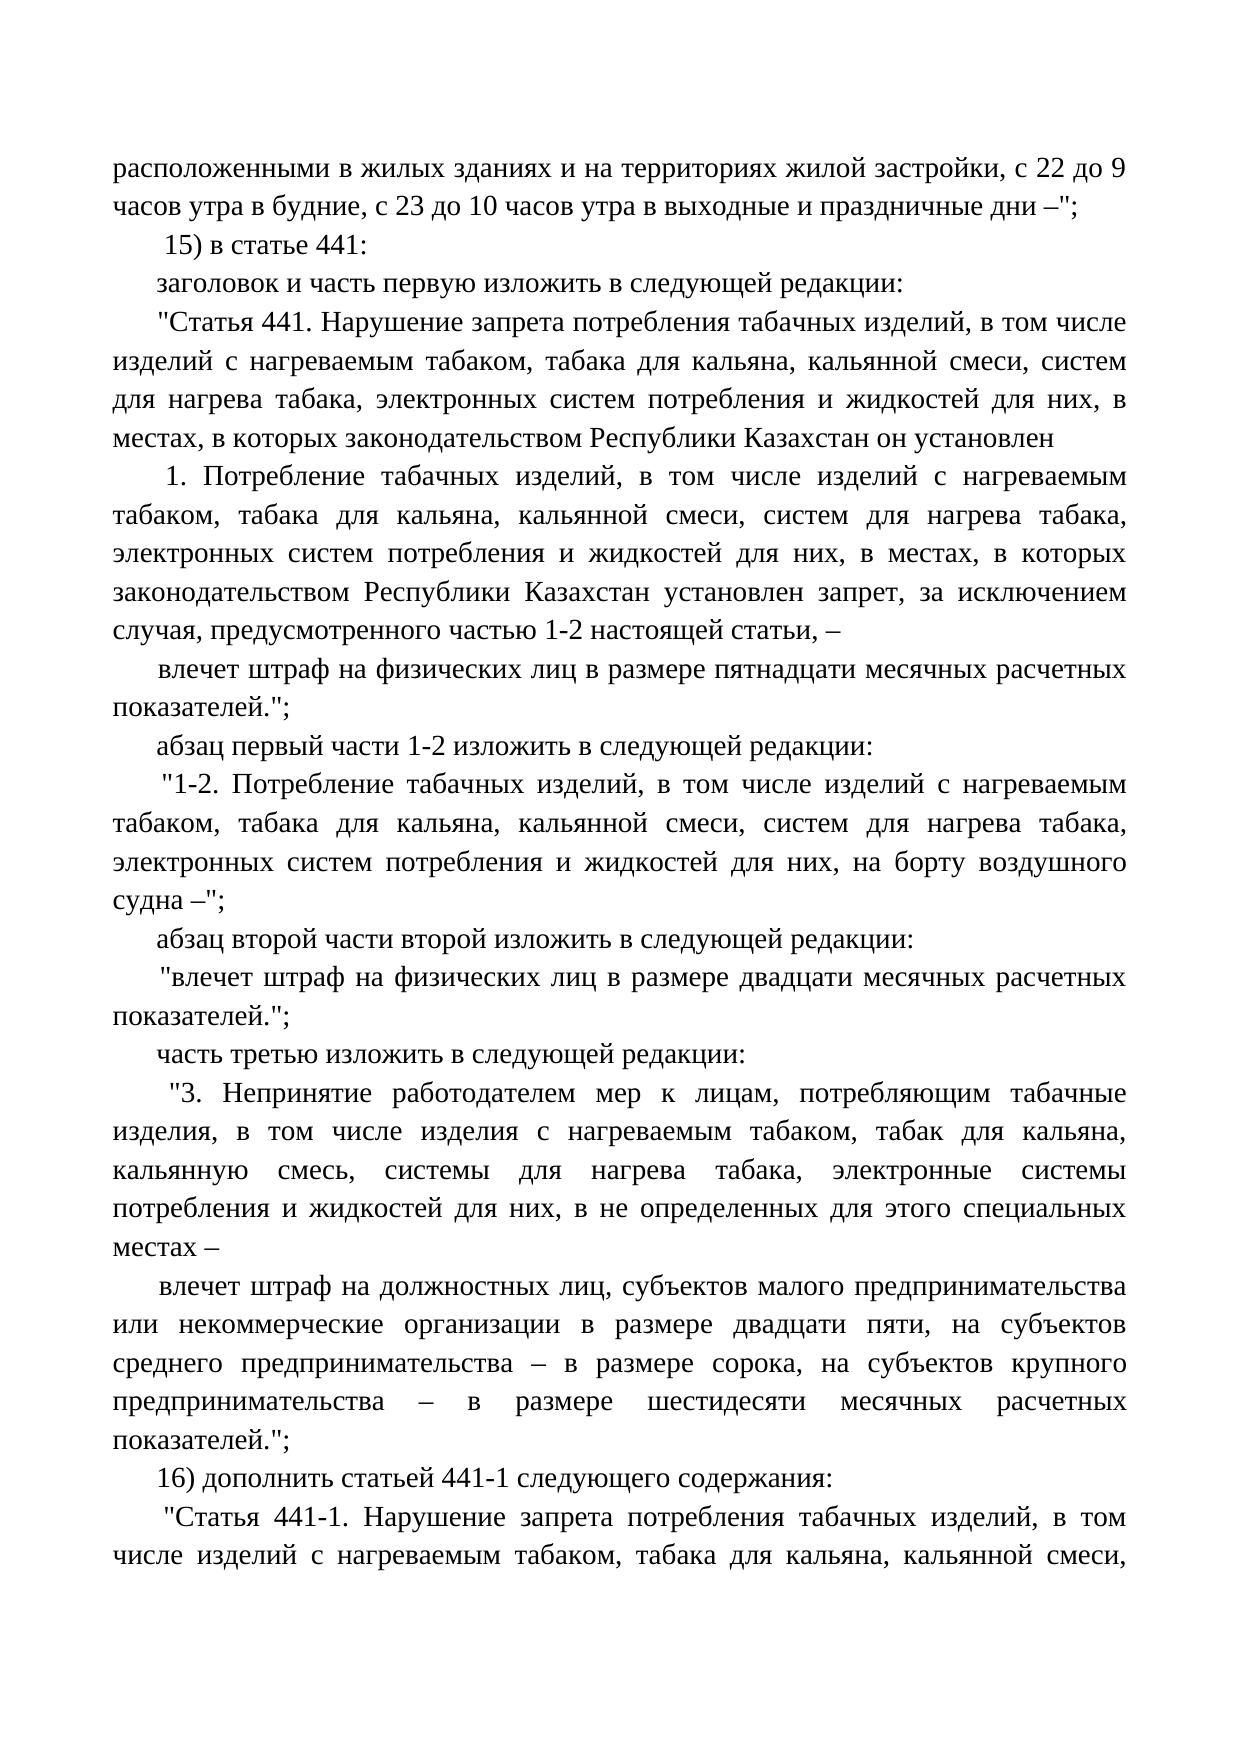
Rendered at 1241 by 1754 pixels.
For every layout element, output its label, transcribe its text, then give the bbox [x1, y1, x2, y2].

text часть третью изложить в следующей редакции: [112, 1036, 1128, 1070]
text влечет штраф на физических лиц в размере пятнадцати месячных расчетных показателей."; [112, 651, 1128, 723]
text "Статья 441. Нарушение запрета потребления табачных изделий, в том числе изделий с нагреваемым табаком, табака для кальяна, кальянной смеси, систем для нагрева табака, электронных систем потребления и жидкостей для них, в местах, в которых законодательством Республики Казахстан он установлен [112, 304, 1128, 453]
text "влечет штраф на физических лиц в размере двадцати месячных расчетных показателей."; [112, 959, 1128, 1031]
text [112, 150, 1128, 222]
text "3. Непринятие работодателем мер к лицам, потребляющим табачные изделия, в том числе изделия с нагреваемым табаком, табак для кальяна, кальянную смесь, системы для нагрева табака, электронные системы потребления и жидкостей для них, в не определенных для этого специальных местах – [112, 1075, 1128, 1263]
text 1. Потребление табачных изделий, в том числе изделий с нагреваемым табаком, табака для кальяна, кальянной смеси, систем для нагрева табака, электронных систем потребления и жидкостей для них, в местах, в которых законодательством Республики Казахстан установлен запрет, за исключением случая, предусмотренного частью 1-2 настоящей статьи, – [112, 458, 1128, 646]
text влечет штраф на должностных лиц, субъектов малого предпринимательства или некоммерческие организации в размере двадцати пяти, на субъектов среднего предпринимательства – в размере сорока, на субъектов крупного предпринимательства – в размере шестидесяти месячных расчетных показателей."; [112, 1268, 1128, 1455]
text абзац первый части 1-2 изложить в следующей редакции: [112, 728, 1128, 762]
text "1-2. Потребление табачных изделий, в том числе изделий с нагреваемым табаком, табака для кальяна, кальянной смеси, систем для нагрева табака, электронных систем потребления и жидкостей для них, на борту воздушного судна –"; [112, 767, 1128, 916]
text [112, 1499, 1128, 1571]
text 16) дополнить статьей 441-1 следующего содержания: [112, 1460, 1128, 1494]
text абзац второй части второй изложить в следующей редакции: [112, 921, 1128, 954]
text заголовок и часть первую изложить в следующей редакции: [112, 266, 1128, 299]
text 15) в статье 441: [112, 227, 1128, 261]
